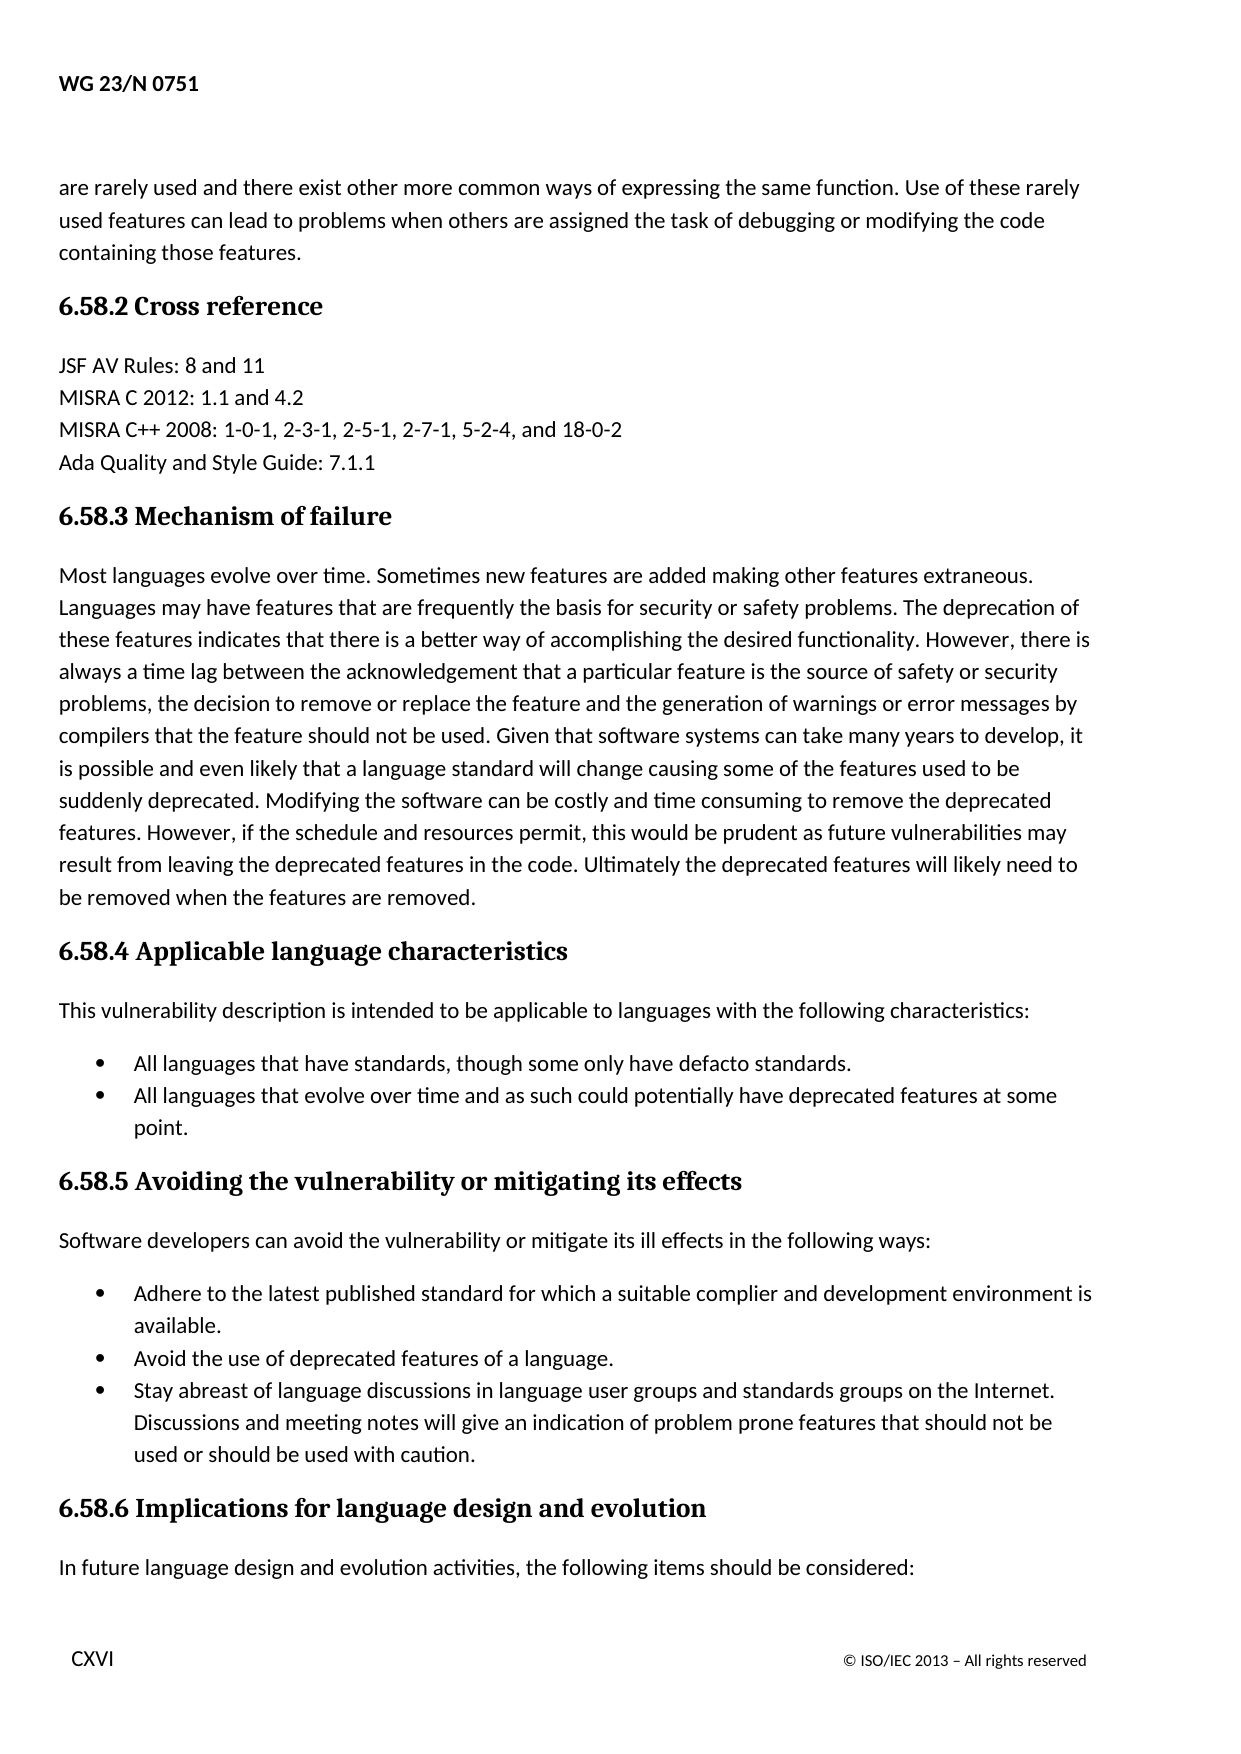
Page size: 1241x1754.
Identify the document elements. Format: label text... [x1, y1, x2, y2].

text JSF AV Rules: 8 and 11 [58, 351, 1099, 379]
list Avoid the use of deprecated features of a language. [96, 1344, 1099, 1372]
text MISRA C++ 2008: 1-0-1, 2-3-1, 2-5-1, 2-7-1, 5-2-4, and 18-0-2 [58, 415, 1099, 443]
text In future language design and evolution activities, the following items should be considered: [58, 1553, 1099, 1581]
text Software developers can avoid the vulnerability or mitigate its ill effects in the following ways: [58, 1226, 1099, 1254]
list All languages that have standards, though some only have defacto standards. [96, 1049, 1099, 1077]
text MISRA C 2012: 1.1 and 4.2 [58, 383, 1099, 411]
list All languages that evolve over time and as such could potentially have deprecated features at some point. [96, 1081, 1099, 1141]
list Stay abreast of language discussions in language user groups and standards groups on the Internet. Discussions and meeting notes will give an indication of problem prone features that should not be used or should be used with caution. [96, 1376, 1099, 1468]
subtitle 6.58.4 Applicable language characteristics [58, 936, 1099, 967]
subtitle 6.58.5 Avoiding the vulnerability or mitigating its effects [58, 1166, 1099, 1197]
text This vulnerability description is intended to be applicable to languages with the following characteristics: [58, 996, 1099, 1024]
text Most languages evolve over time. Sometimes new features are added making other features extraneous. Languages may have features that are frequently the basis for security or safety problems. The deprecation of these features indicates that there is a better way of accomplishing the desired functionality. However, there is always a time lag between the acknowledgement that a particular feature is the source of safety or security problems, the decision to remove or replace the feature and the generation of warnings or error messages by compilers that the feature should not be used. Given that software systems can take many years to develop, it is possible and even likely that a language standard will change causing some of the features used to be suddenly deprecated. Modifying the software can be costly and time consuming to remove the deprecated features. However, if the schedule and resources permit, this would be prudent as future vulnerabilities may result from leaving the deprecated features in the code. Ultimately the deprecated features will likely need to be removed when the features are removed. [58, 561, 1099, 911]
subtitle 6.58.6 Implications for language design and evolution [58, 1493, 1099, 1524]
subtitle 6.58.2 Cross reference [58, 291, 1099, 322]
text Ada Quality and Style Guide: 7.1.1 [58, 448, 1099, 476]
subtitle 6.58.3 Mechanism of failure [58, 501, 1099, 532]
list Adhere to the latest published standard for which a suitable complier and development environment is available. [96, 1279, 1099, 1339]
